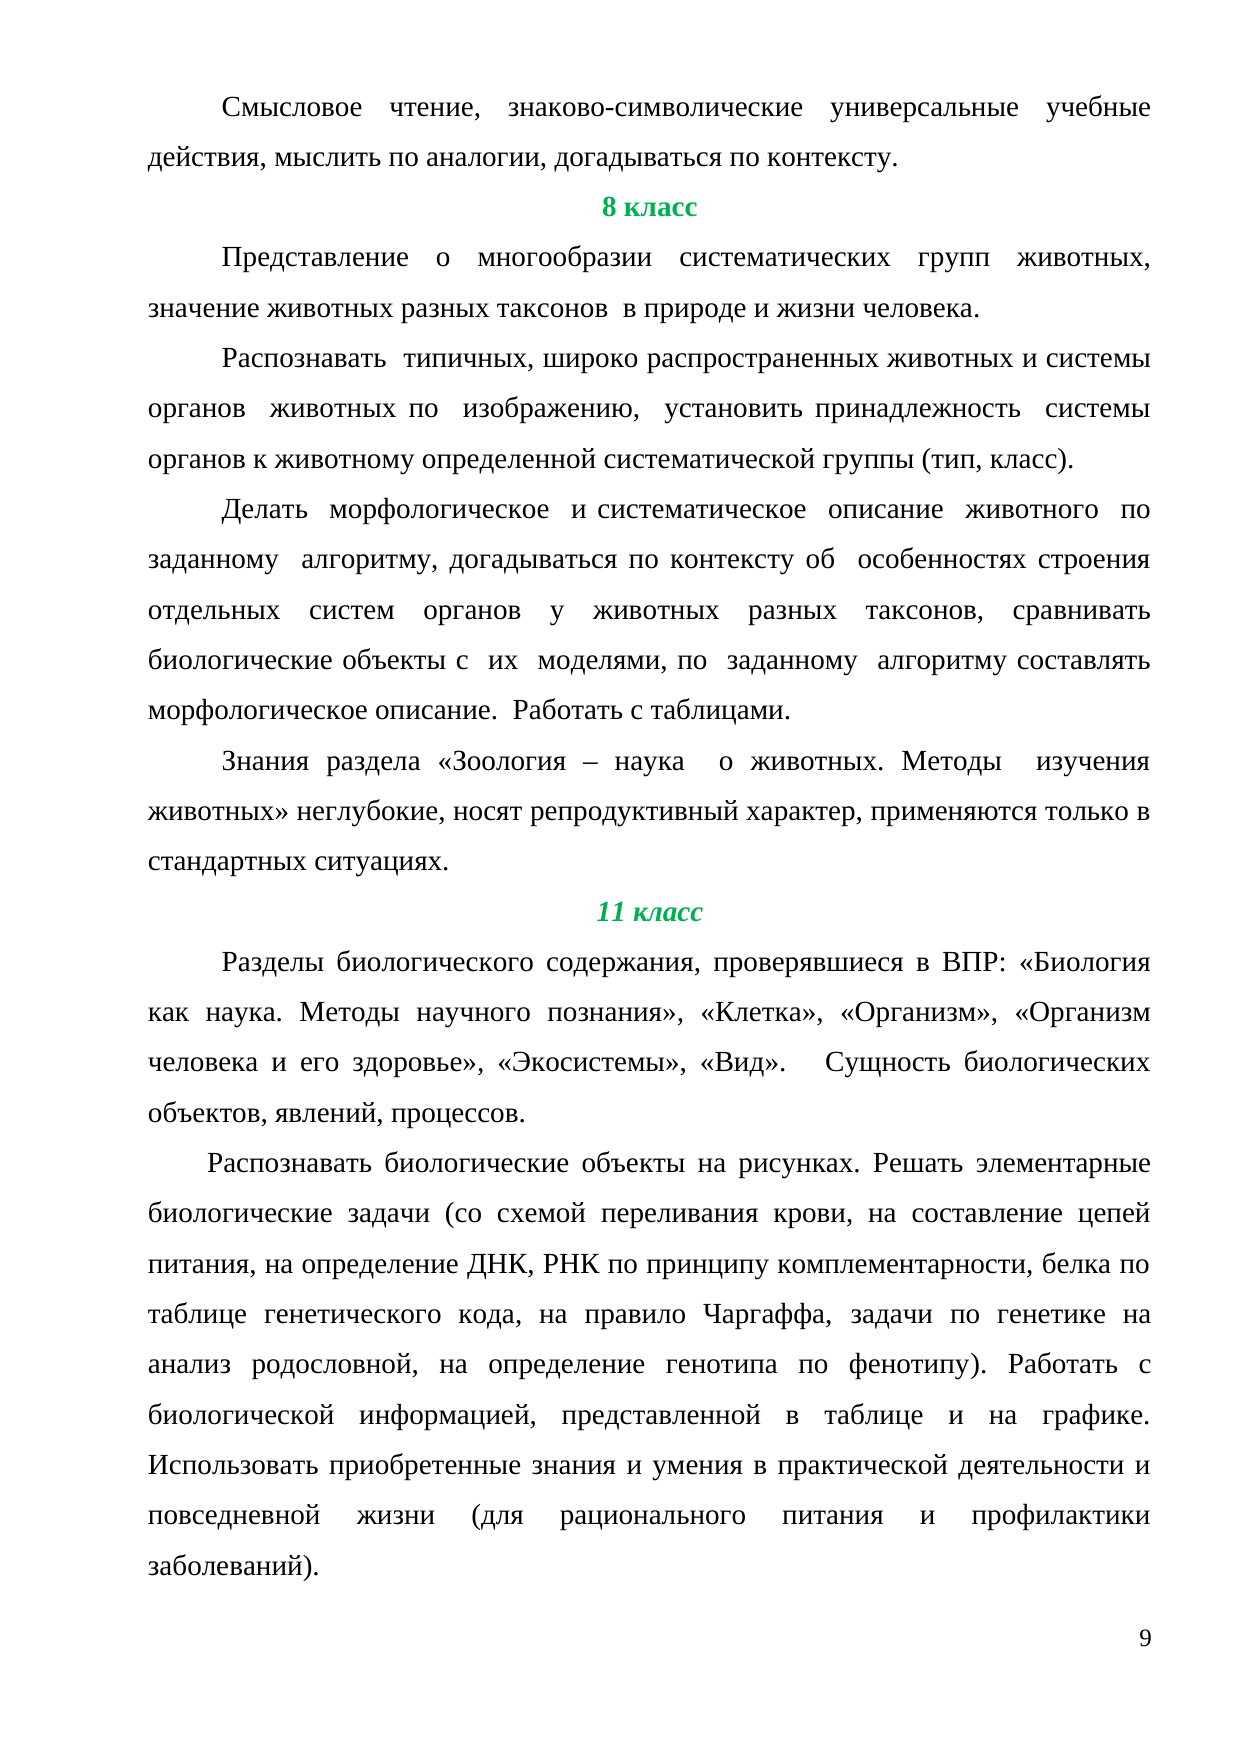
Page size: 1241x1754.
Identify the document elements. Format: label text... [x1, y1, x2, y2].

text Знания раздела «Зоология – наука о животных. Методы изучения животных» неглубокие, носят репродуктивный характер, применяются только в стандартных ситуациях. [148, 743, 1152, 877]
text Разделы биологического содержания, проверявшиеся в ВПР: «Биология как наука. Методы научного познания», «Клетка», «Организм», «Организм человека и его здоровье», «Экосистемы», «Вид». Сущность биологических объектов, явлений, процессов. [148, 944, 1152, 1128]
text Представление о многообразии систематических групп животных, значение животных разных таксонов в природе и жизни человека. [148, 239, 1152, 323]
text Распознавать биологические объекты на рисунках. Решать элементарные биологические задачи (со схемой переливания крови, на составление цепей питания, на определение ДНК, РНК по принципу комплементарности, белка по таблице генетического кода, на правило Чаргаффа, задачи по генетике на анализ родословной, на определение генотипа по фенотипу). Работать с биологической информацией, представленной в таблице и на графике. Использовать приобретенные знания и умения в практической деятельности и повседневной жизни (для рационального питания и профилактики заболеваний). [148, 1145, 1152, 1581]
text 11 класс [148, 894, 1152, 927]
text 8 класс [148, 189, 1152, 223]
text Делать морфологическое и систематическое описание животного по заданному алгоритму, догадываться по контексту об особенностях строения отдельных систем органов у животных разных таксонов, сравнивать биологические объекты с их моделями, по заданному алгоритму составлять морфологическое описание. Работать с таблицами. [148, 491, 1152, 726]
text Распознавать типичных, широко распространенных животных и системы органов животных по изображению, установить принадлежность системы органов к животному определенной систематической группы (тип, класс). [148, 340, 1152, 474]
text Смысловое чтение, знаково-символические универсальные учебные действия, мыслить по аналогии, догадываться по контексту. [148, 89, 1152, 172]
